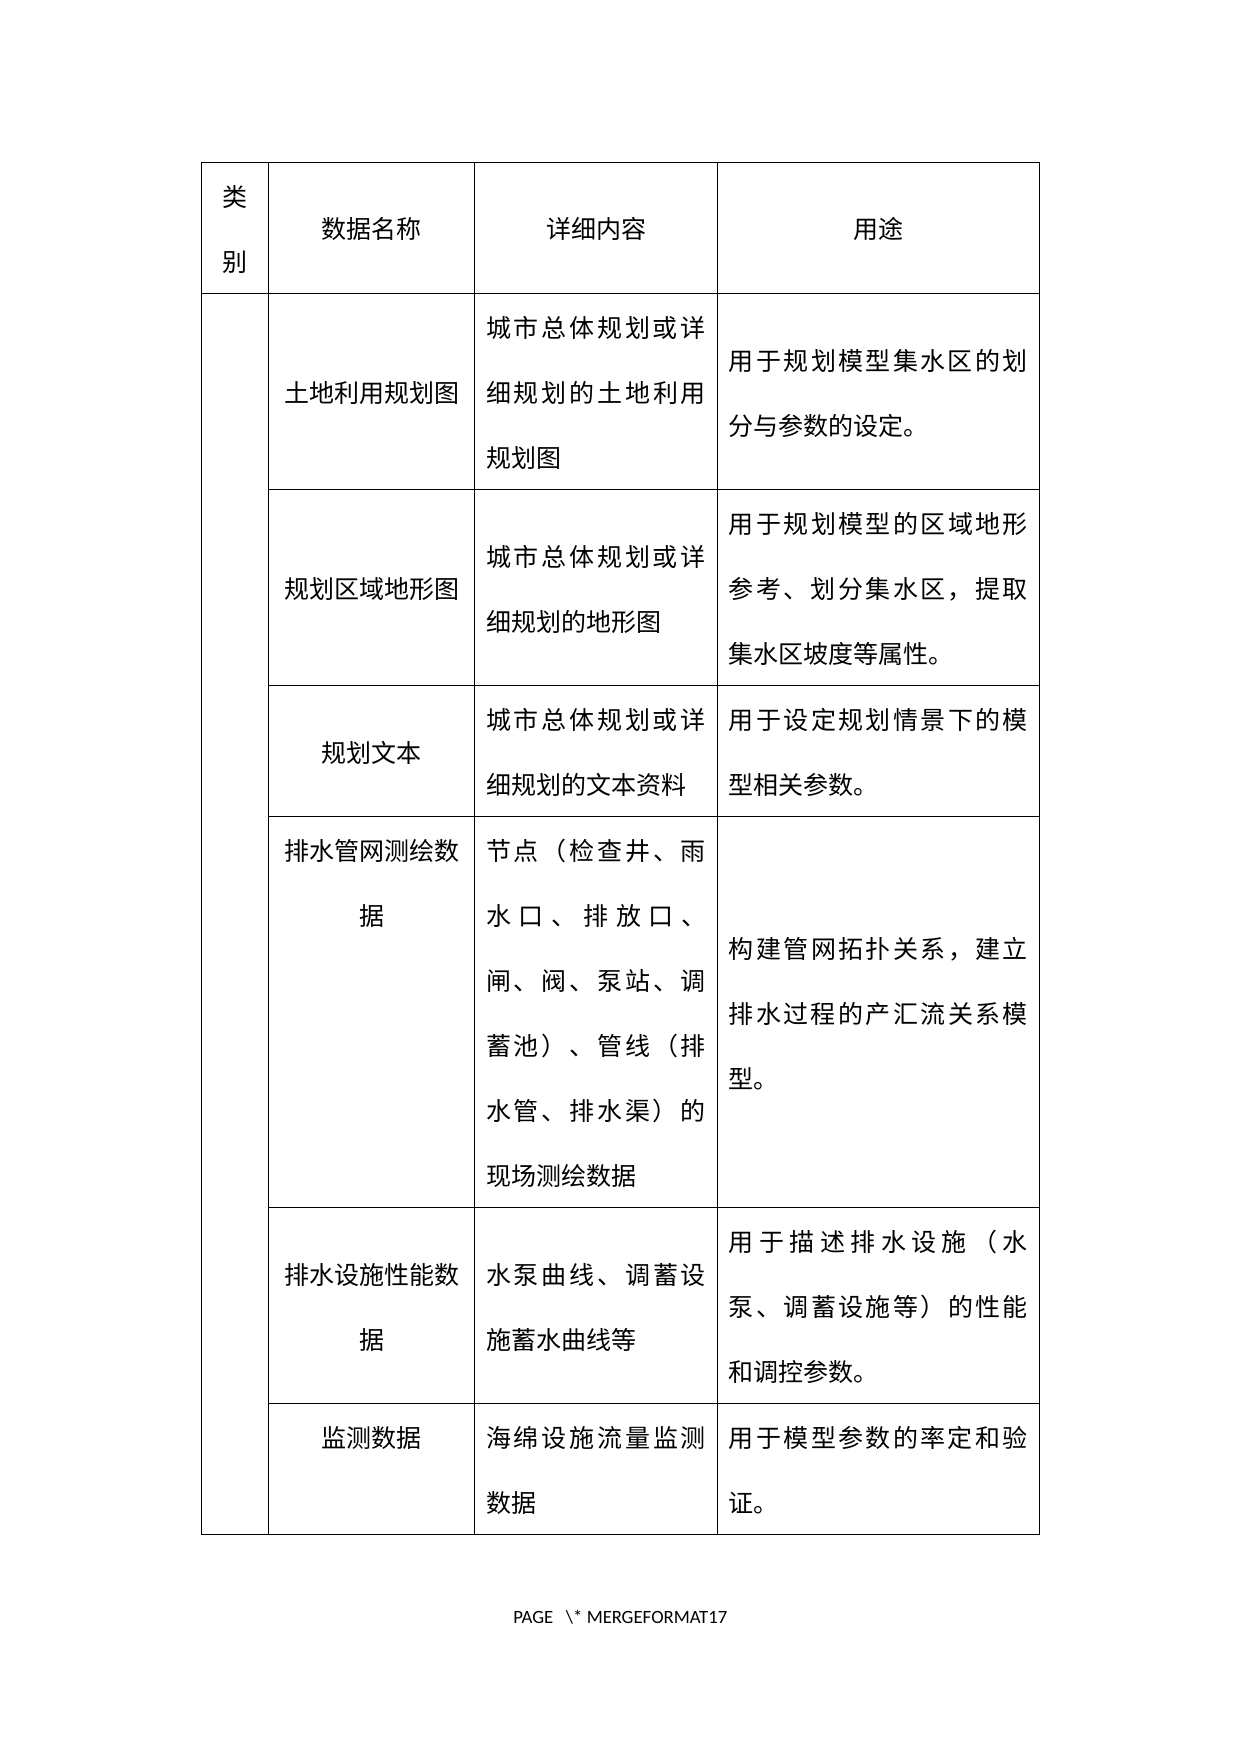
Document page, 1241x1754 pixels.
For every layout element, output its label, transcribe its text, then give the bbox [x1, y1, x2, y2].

table_header 类别 [202, 163, 268, 293]
table_cell 用于设定规划情景下的模型相关参数。 [718, 686, 1039, 816]
table_cell 监测数据 [269, 1404, 474, 1534]
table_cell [475, 1404, 717, 1534]
table_cell 规划文本 [269, 686, 474, 816]
table_cell 节点（检查井、雨水口、排放口、闸、阀、泵站、调蓄池）、管线（排水管、排水渠）的现场测绘数据 [475, 817, 717, 1207]
table_cell 土地利用规划图 [269, 294, 474, 489]
table_cell 水泵曲线、调蓄设施蓄水曲线等 [475, 1208, 717, 1403]
table_cell 规划区域地形图 [269, 490, 474, 685]
table_cell 排水设施性能数据 [269, 1208, 474, 1403]
table_cell 用于模型参数的率定和验证。 [718, 1404, 1039, 1534]
table_header 详细内容 [475, 163, 717, 293]
table_header 用途 [718, 163, 1039, 293]
table_cell 城市总体规划或详细规划的地形图 [475, 490, 717, 685]
table_cell 用于描述排水设施（水泵、调蓄设施等）的性能和调控参数。 [718, 1208, 1039, 1403]
table_cell 排水管网测绘数据 [269, 817, 474, 1207]
table_cell 构建管网拓扑关系，建立排水过程的产汇流关系模型。 [718, 817, 1039, 1207]
table_cell 用于规划模型的区域地形参考、划分集水区，提取集水区坡度等属性。 [718, 490, 1039, 685]
table_header 数据名称 [269, 163, 474, 293]
table_cell 城市总体规划或详细规划的文本资料 [475, 686, 717, 816]
table_cell 城市总体规划或详细规划的土地利用规划图 [475, 294, 717, 489]
table_cell 用于规划模型集水区的划分与参数的设定。 [718, 294, 1039, 489]
